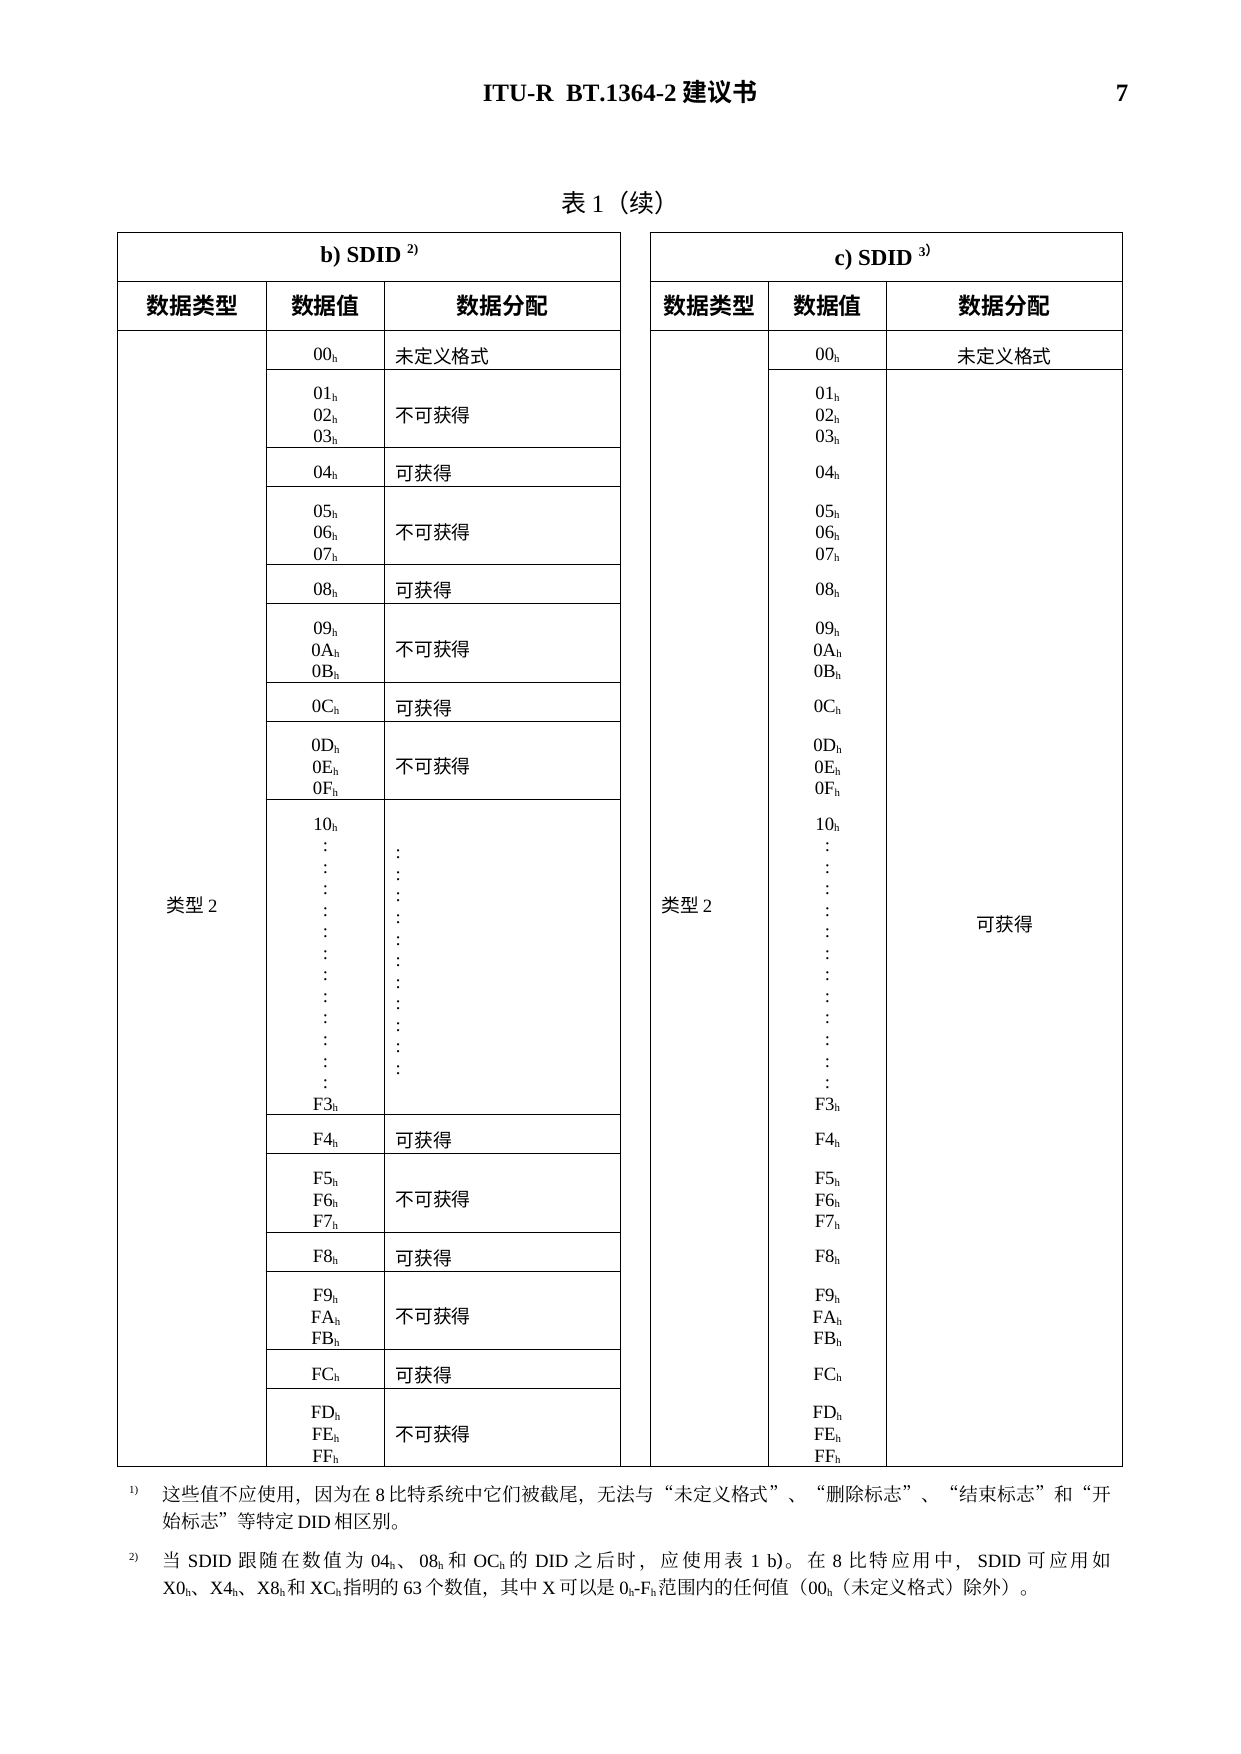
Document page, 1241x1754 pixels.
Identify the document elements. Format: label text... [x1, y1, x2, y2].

table_cell 不可获得 [385, 604, 620, 682]
table_cell 08h [769, 564, 886, 603]
text 表1（续） [118, 185, 1122, 219]
table_cell 不可获得 [385, 1389, 620, 1466]
table_cell 00h [769, 331, 886, 369]
table_cell 09h 0Ah 0Bh [267, 604, 384, 682]
table_cell 10h : : : : : : : : : : : : F3h [769, 799, 886, 1114]
table_cell 数据分配 [385, 282, 620, 330]
table_cell FCh [769, 1349, 886, 1388]
table_cell 01h 02h 03h [769, 370, 886, 447]
table_cell 00h [267, 331, 384, 369]
table_cell F4h [769, 1114, 886, 1153]
table_cell 04h [267, 448, 384, 486]
table_cell 不可获得 [385, 1154, 620, 1232]
table_cell 01h 02h 03h [267, 370, 384, 447]
table_cell 09h 0Ah 0Bh [769, 603, 886, 682]
table_cell FDh FEh FFh [769, 1388, 886, 1466]
table_cell 数据值 [769, 282, 886, 330]
table_cell 类型2 [651, 331, 768, 1466]
table_cell F9h FAh FBh [267, 1272, 384, 1349]
table_cell 可获得 [385, 1350, 620, 1388]
table_cell 可获得 [385, 683, 620, 721]
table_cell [118, 1467, 1123, 1600]
table_cell 04h [769, 447, 886, 486]
table_cell 数据值 [267, 282, 384, 330]
table_cell : : : : : : : : : : : [385, 800, 620, 1114]
table_cell 可获得 [385, 448, 620, 486]
table_cell 08h [267, 565, 384, 603]
table_cell F4h [267, 1115, 384, 1153]
table_cell 类型2 [118, 331, 266, 1466]
table_cell FDh FEh FFh [267, 1389, 384, 1466]
table_cell F5h F6h F7h [769, 1153, 886, 1232]
table_cell 数据类型 [651, 282, 768, 330]
table_cell [621, 330, 650, 1466]
table_cell 不可获得 [385, 1272, 620, 1349]
table_cell 可获得 [385, 565, 620, 603]
table_cell FCh [267, 1350, 384, 1388]
table_cell 不可获得 [385, 722, 620, 799]
table_cell 0Dh 0Eh 0Fh [267, 722, 384, 799]
table_cell 05h 06h 07h [769, 486, 886, 564]
table_cell 可获得 [887, 370, 1122, 1466]
table_cell 可获得 [385, 1115, 620, 1153]
table_cell F8h [769, 1232, 886, 1271]
table_cell 数据类型 [118, 282, 266, 330]
table_cell F5h F6h F7h [267, 1154, 384, 1232]
table_header [621, 232, 650, 330]
table_cell 05h 06h 07h [267, 487, 384, 564]
table_cell 数据分配 [887, 282, 1122, 330]
table_cell 0Ch [769, 682, 886, 721]
table_cell 不可获得 [385, 370, 620, 447]
table_cell 未定义格式 [887, 331, 1122, 369]
table_header b) SDID 2) [118, 233, 620, 281]
table_cell 未定义格式 [385, 331, 620, 369]
table_cell 0Ch [267, 683, 384, 721]
table_cell F9h FAh FBh [769, 1271, 886, 1349]
table_cell 10h : : : : : : : : : : : : F3h [267, 800, 384, 1114]
table_header c) SDID 3） [651, 233, 1122, 281]
table_cell 不可获得 [385, 487, 620, 564]
table_cell 0Dh 0Eh 0Fh [769, 721, 886, 799]
table_cell F8h [267, 1233, 384, 1271]
table_cell 可获得 [385, 1233, 620, 1271]
